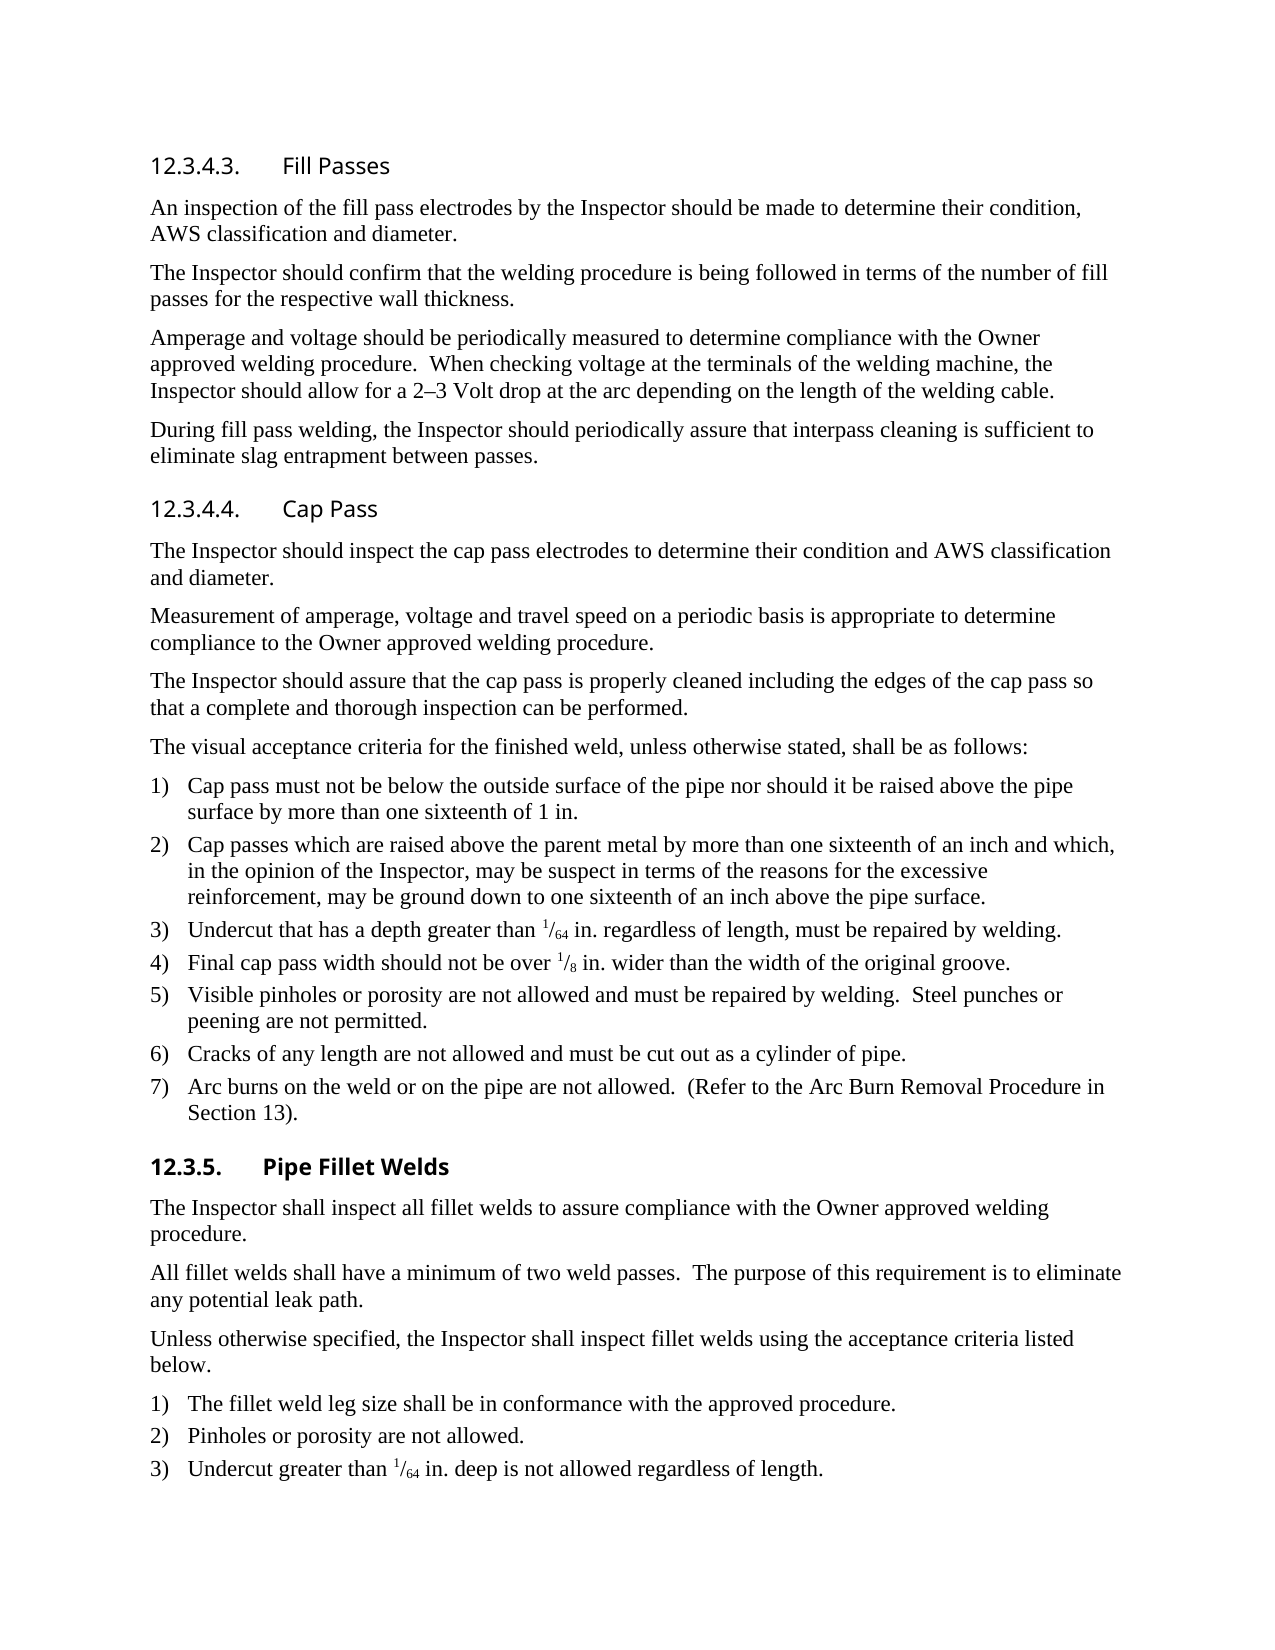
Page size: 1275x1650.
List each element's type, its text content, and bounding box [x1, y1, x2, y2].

subtitle Cap Pass [150, 493, 1125, 525]
text The Inspector shall inspect all fillet welds to assure compliance with the Owner approved welding procedure. [150, 1194, 1125, 1247]
list Cracks of any length are not allowed and must be cut out as a cylinder of pipe. [150, 1040, 1125, 1066]
list Arc burns on the weld or on the pipe are not allowed. (Refer to the Arc Burn Removal Procedure in Section 18). [150, 1073, 1125, 1125]
list Cap pass must not be below the outside surface of the pipe nor should it be raised above the pipe surface by more than one sixteenth of 1 in. [150, 772, 1125, 824]
list Pinholes or porosity are not allowed. [150, 1422, 1125, 1449]
list Visible pinholes or porosity are not allowed and must be repaired by welding. Steel punches or peening are not permitted. [150, 981, 1125, 1034]
text During fill pass welding, the Inspector should periodically assure that interpass cleaning is sufficient to eliminate slag entrapment between passes. [150, 416, 1125, 468]
text An inspection of the fill pass electrodes by the Inspector should be made to determine their condition, AWS classification and diameter. [150, 194, 1125, 246]
text The Inspector should assure that the cap pass is properly cleaned including the edges of the cap pass so that a complete and thorough inspection can be performed. [150, 668, 1125, 720]
subtitle Fill Passes [150, 150, 1125, 181]
text All fillet welds shall have a minimum of two weld passes. The purpose of this requirement is to eliminate any potential leak path. [150, 1259, 1125, 1312]
text The Inspector should confirm that the welding procedure is being followed in terms of the number of fill passes for the respective wall thickness. [150, 259, 1125, 312]
list Cap passes which are raised above the parent metal by more than one sixteenth of an inch and which, in the opinion of the Inspector, may be suspect in terms of the reasons for the excessive reinforcement, may be ground down to one sixteenth of an inch above the pipe surface. [150, 831, 1125, 910]
text Amperage and voltage should be periodically measured to determine compliance with the Owner approved welding procedure. When checking voltage at the terminals of the welding machine, the Inspector should allow for a 2–3 Volt drop at the arc depending on the length of the welding cable. [150, 324, 1125, 403]
text Unless otherwise specified, the Inspector shall inspect fillet welds using the acceptance criteria listed below. [150, 1324, 1125, 1377]
list Undercut that has a depth greater than 1/64 in. regardless of length, must be repaired by welding. [150, 916, 1125, 942]
subtitle Pipe Fillet Welds [150, 1150, 1125, 1182]
list Final cap pass width should not be over 1/8 in. wider than the width of the original groove. [150, 948, 1125, 975]
text Measurement of amperage, voltage and travel speed on a periodic basis is appropriate to determine compliance to the Owner approved welding procedure. [150, 602, 1125, 655]
text The visual acceptance criteria for the finished weld, unless otherwise stated, shall be as follows: [150, 733, 1125, 759]
list The fillet weld leg size shall be in conformance with the approved procedure. [150, 1390, 1125, 1416]
text The Inspector should inspect the cap pass electrodes to determine their condition and AWS classification and diameter. [150, 537, 1125, 590]
list Undercut greater than 1/64 in. deep is not allowed regardless of length. [150, 1455, 1125, 1481]
